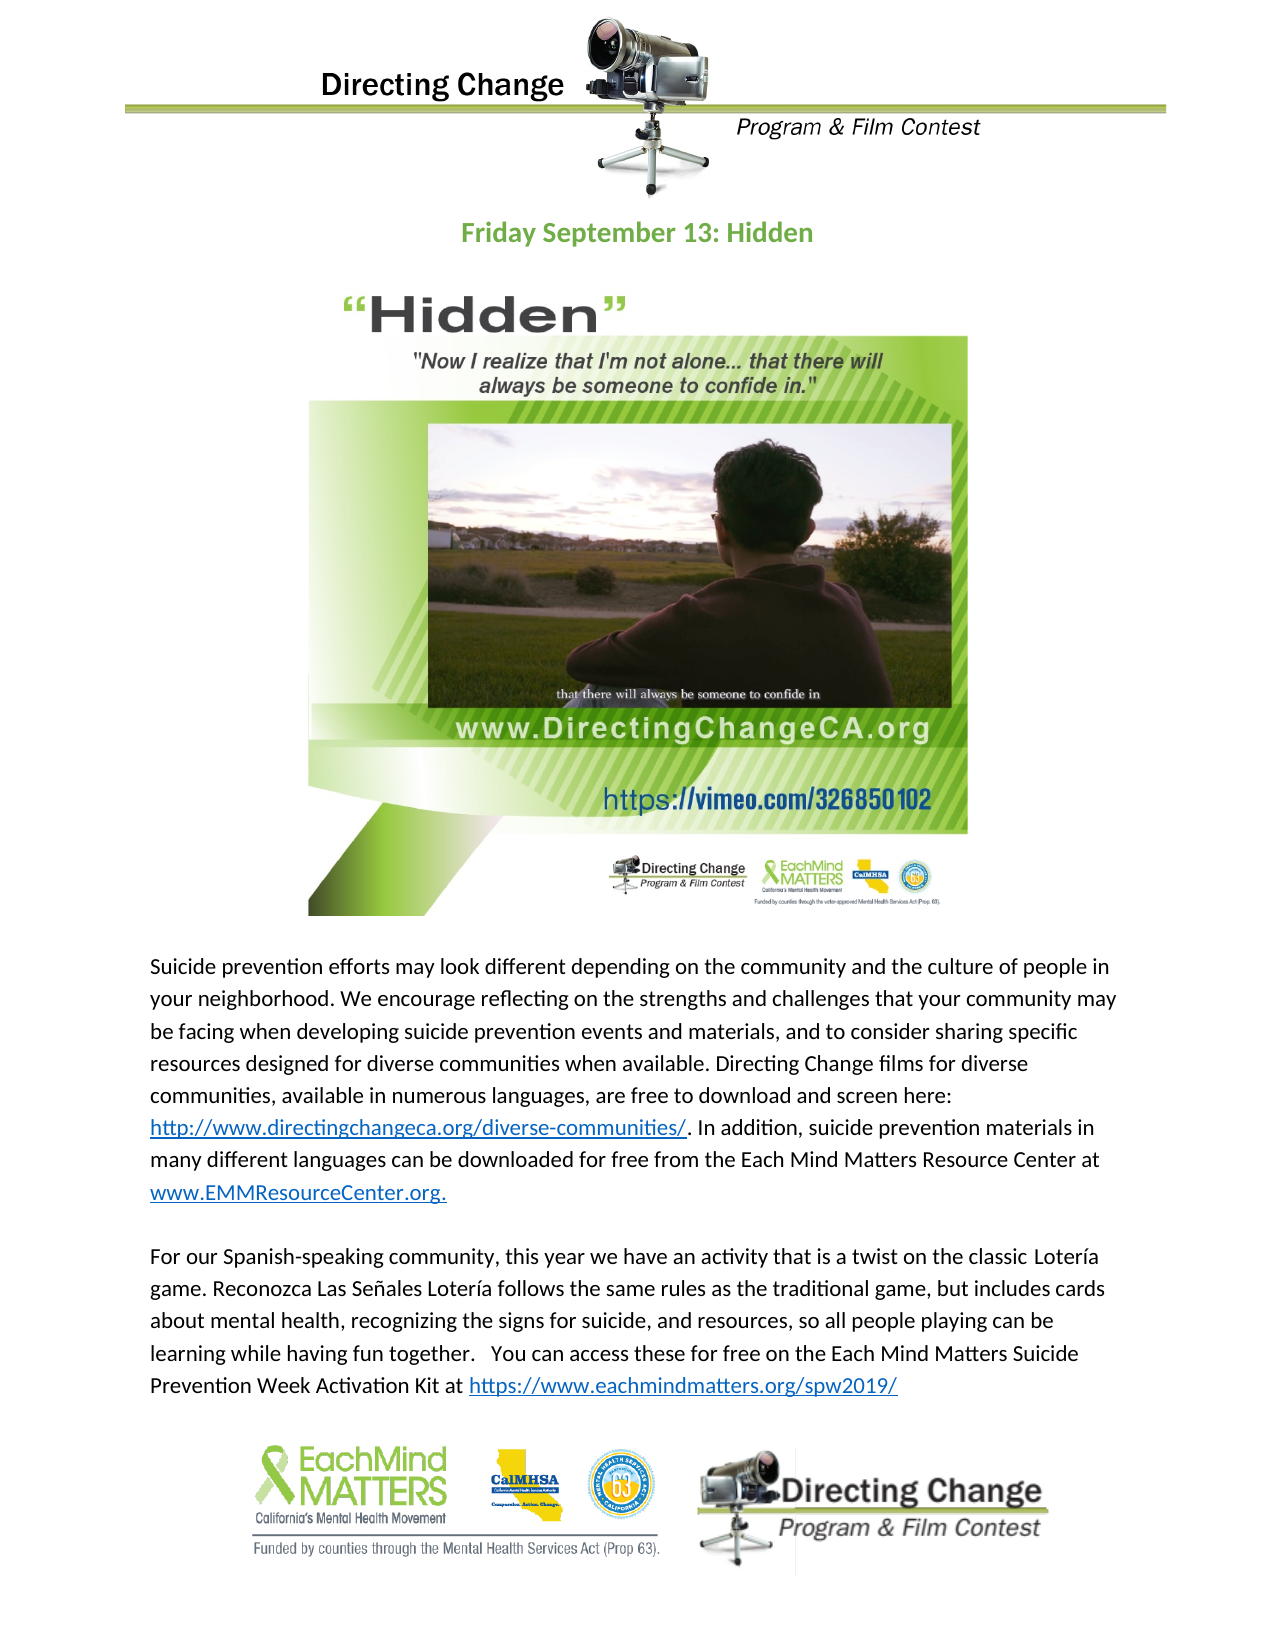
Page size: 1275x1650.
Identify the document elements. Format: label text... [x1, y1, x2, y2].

picture [216, 1418, 669, 1575]
text Suicide prevention efforts may look different depending on the community and the culture of people in your neighborhood. We encourage reflecting on the strengths and challenges that your community may be facing when developing suicide prevention events and materials, and to consider sharing specific resources designed for diverse communities when available. Directing Change films for diverse communities, available in numerous languages, are free to download and screen here: http://www.directingchangeca.org/diverse-communities/. In addition, suicide prevention materials in many different languages can be downloaded for free from the Each Mind Matters Resource Center at www.EMMResourceCenter.org. [150, 952, 1125, 1206]
text Friday September 13: Hidden [150, 214, 1125, 250]
picture [125, 12, 1167, 214]
picture [307, 255, 968, 916]
text For our Spanish-speaking community, this year we have an activity that is a twist on the classic Lotería game. Reconozca Las Señales Lotería follows the same rules as the traditional game, but includes cards about mental health, recognizing the signs for suicide, and resources, so all people playing can be learning while having fun together. You can access these for free on the Each Mind Matters Suicide Prevention Week Activation Kit at https://www.eachmindmatters.org/spw2019/ [150, 1242, 1125, 1399]
